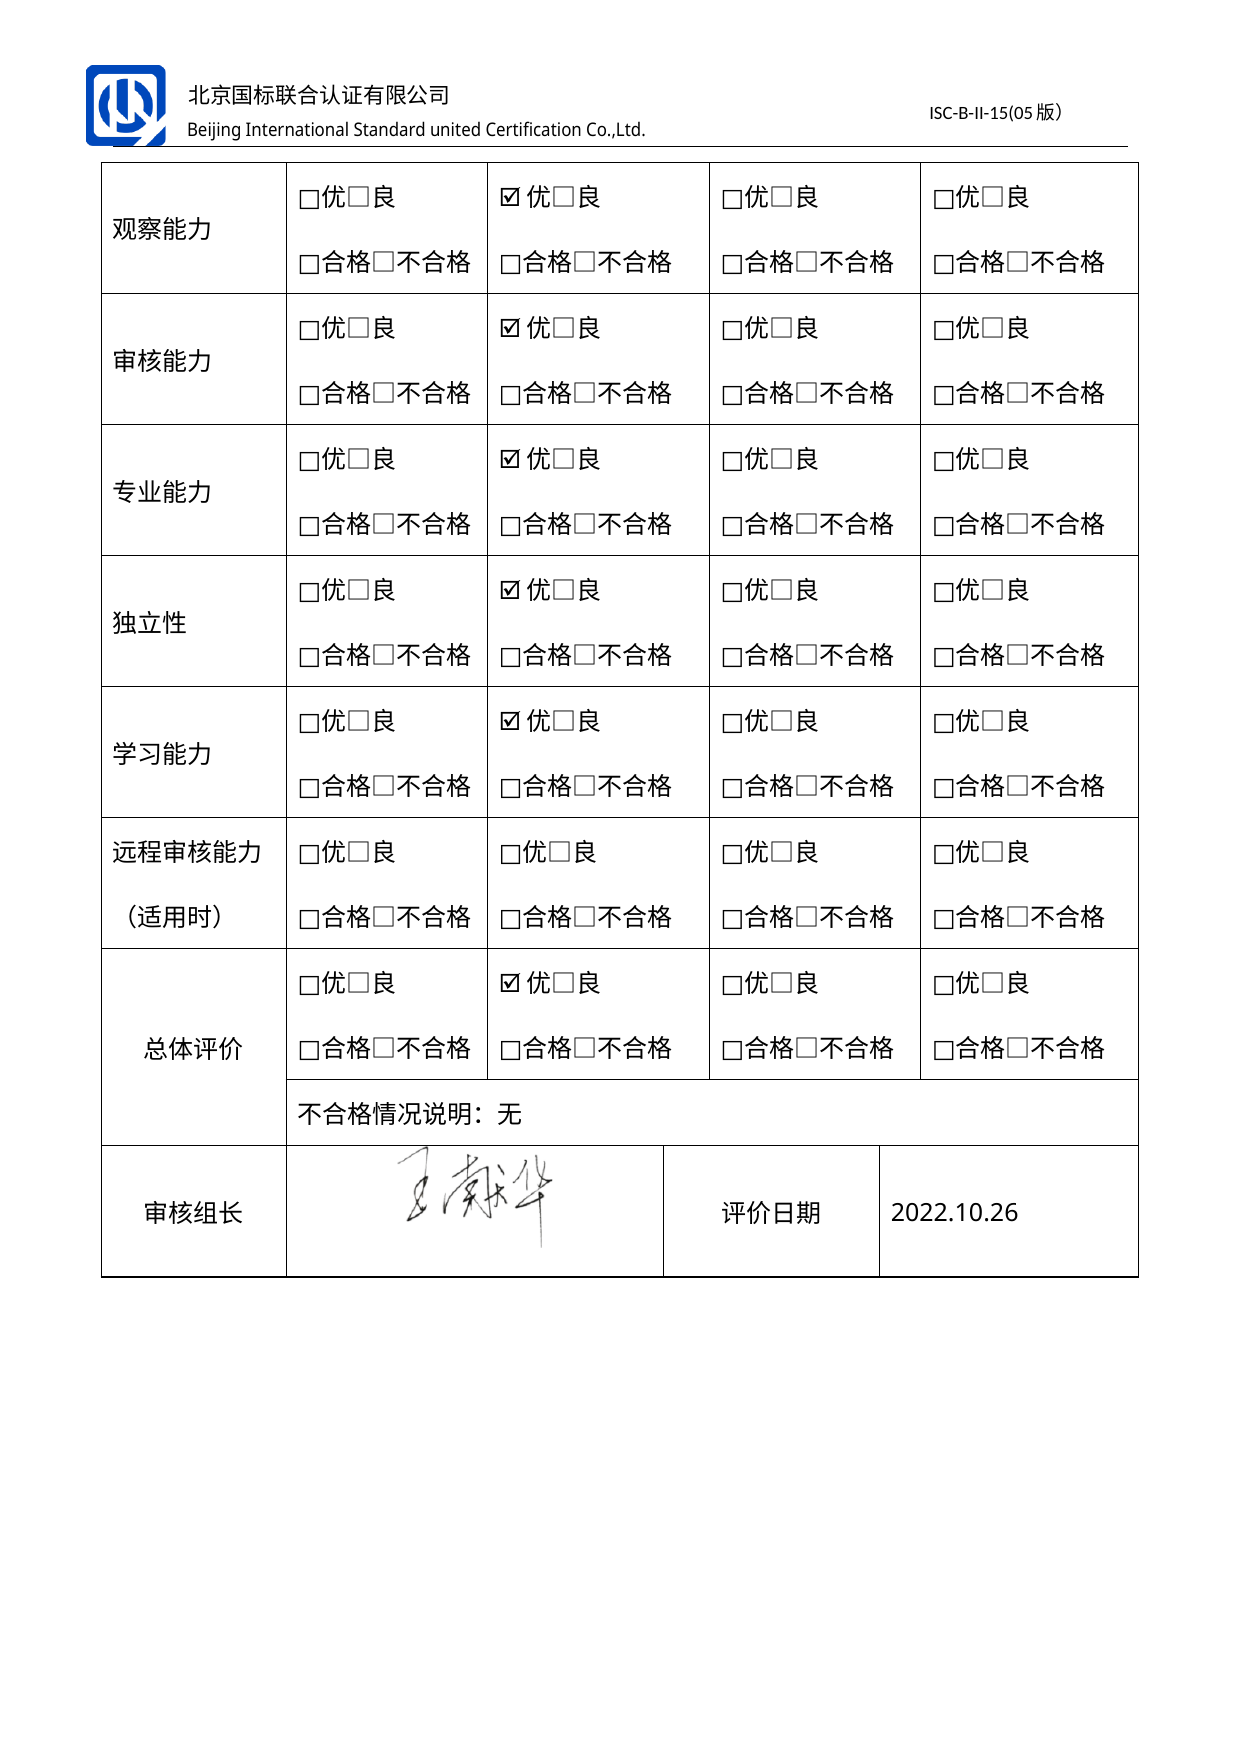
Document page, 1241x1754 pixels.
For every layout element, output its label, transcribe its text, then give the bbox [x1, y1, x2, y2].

table_cell □优□良 □合格□不合格 [921, 163, 1138, 293]
table_cell □优□良 □合格□不合格 [921, 818, 1138, 948]
picture [86, 65, 166, 146]
table_cell 评价日期 [664, 1146, 879, 1276]
table_cell [287, 1146, 663, 1276]
table_cell □优□良 □合格□不合格 [287, 949, 487, 1079]
table_cell □优□良 □合格□不合格 [710, 818, 920, 948]
table_cell □优□良 □合格□不合格 [287, 818, 487, 948]
table_cell 学习能力 [102, 687, 286, 817]
table_cell 审核能力 [102, 294, 286, 424]
table_cell 总体评价 [102, 949, 286, 1145]
table_cell 优□良 □合格□不合格 [488, 556, 709, 686]
table_cell 审核组长 [102, 1146, 286, 1276]
table_cell □优□良 □合格□不合格 [710, 687, 920, 817]
table_cell □优□良 □合格□不合格 [710, 294, 920, 424]
table_cell □优□良 □合格□不合格 [710, 425, 920, 555]
table_cell □优□良 □合格□不合格 [921, 294, 1138, 424]
table_cell □优□良 □合格□不合格 [710, 556, 920, 686]
table_cell 2022.10.26 [880, 1146, 1138, 1276]
table_cell 远程审核能力 （适用时） [102, 818, 286, 948]
table_cell □优□良 □合格□不合格 [921, 425, 1138, 555]
table_cell 独立性 [102, 556, 286, 686]
table_cell 优□良 □合格□不合格 [488, 949, 709, 1079]
table_cell □优□良 □合格□不合格 [921, 556, 1138, 686]
table_cell 优□良 □合格□不合格 [488, 687, 709, 817]
table_cell 优□良 □合格□不合格 [488, 425, 709, 555]
table_cell □优□良 □合格□不合格 [710, 949, 920, 1079]
table_cell 优□良 □合格□不合格 [488, 294, 709, 424]
table_cell □优□良 □合格□不合格 [287, 294, 487, 424]
table_cell □优□良 □合格□不合格 [488, 818, 709, 948]
table_cell 优□良 □合格□不合格 [488, 163, 709, 293]
table_cell □优□良 □合格□不合格 [921, 687, 1138, 817]
picture [397, 1146, 553, 1248]
table_cell □优□良 □合格□不合格 [710, 163, 920, 293]
table_cell 专业能力 [102, 425, 286, 555]
table_cell □优□良 □合格□不合格 [287, 687, 487, 817]
table_cell □优□良 □合格□不合格 [921, 949, 1138, 1079]
table_cell □优□良 □合格□不合格 [287, 163, 487, 293]
table_cell □优□良 □合格□不合格 [287, 425, 487, 555]
table_cell 不合格情况说明：无 [287, 1080, 1138, 1145]
table_cell 观察能力 [102, 163, 286, 293]
table_cell □优□良 □合格□不合格 [287, 556, 487, 686]
